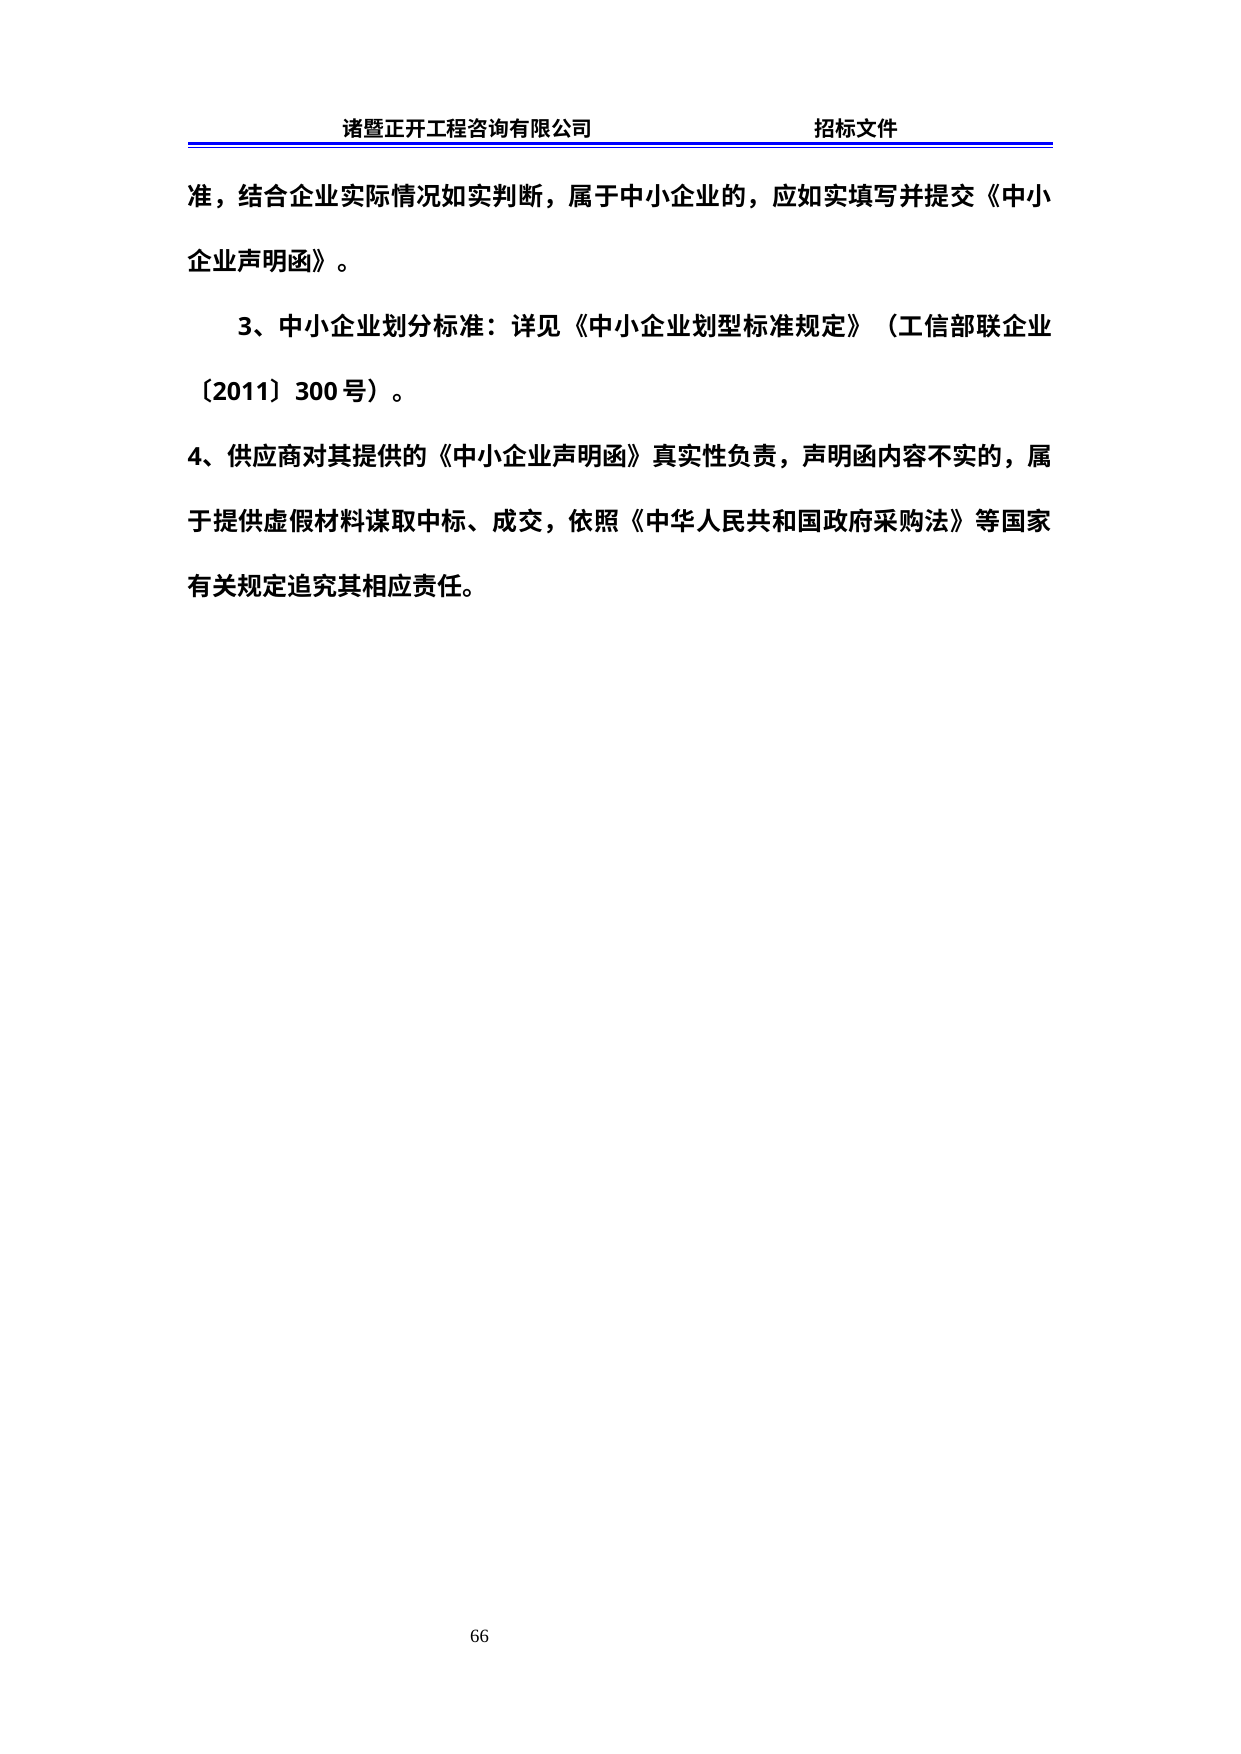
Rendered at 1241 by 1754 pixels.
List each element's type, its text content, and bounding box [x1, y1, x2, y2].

text 4、供应商对其提供的《中小企业声明函》真实性负责，声明函内容不实的，属于提供虚假材料谋取中标、成交，依照《中华人民共和国政府采购法》等国家有关规定追究其相应责任。 [187, 422, 1053, 617]
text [187, 162, 1053, 292]
text 3、中小企业划分标准：详见《中小企业划型标准规定》（工信部联企业〔2011〕300号）。 [187, 292, 1053, 422]
